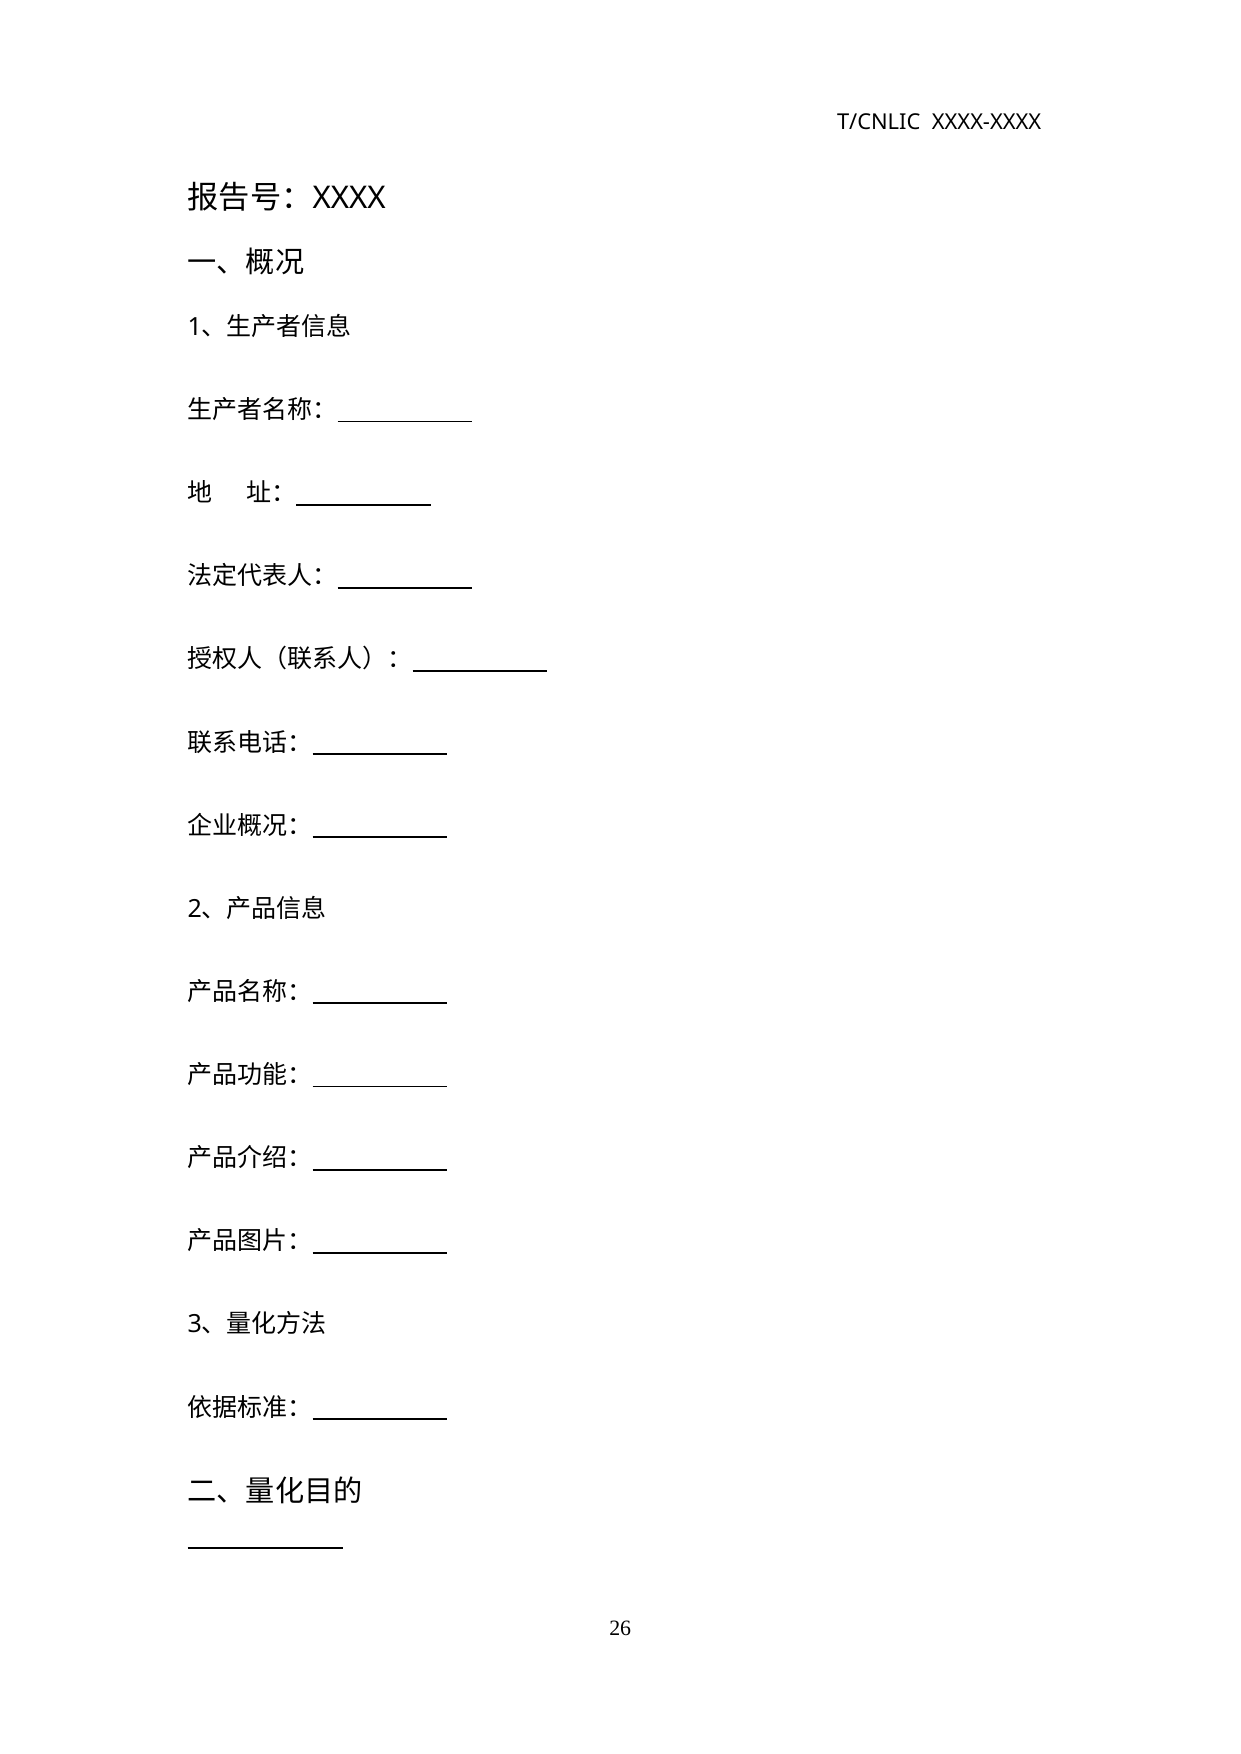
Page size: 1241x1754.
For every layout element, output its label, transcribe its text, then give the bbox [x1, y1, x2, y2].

text 产品名称： [187, 957, 1053, 1022]
text 3、量化方法 [187, 1289, 1053, 1354]
text 2、产品信息 [187, 874, 1053, 939]
text 法定代表人： [187, 541, 1053, 606]
text 联系电话： [187, 708, 1053, 773]
text 1、生产者信息 [187, 292, 1053, 357]
text 产品图片： [187, 1206, 1053, 1271]
text 授权人（联系人）： [187, 624, 1053, 689]
text 产品功能： [187, 1040, 1053, 1105]
text 依据标准： [187, 1373, 1053, 1438]
text 一、概况 [187, 227, 1053, 292]
text 地 址： [187, 458, 1053, 523]
text 产品介绍： [187, 1123, 1053, 1188]
text 二、量化目的 [187, 1456, 1053, 1521]
text 报告号：XXXX [187, 162, 1053, 227]
text 生产者名称： [187, 375, 1053, 440]
text 企业概况： [187, 791, 1053, 856]
